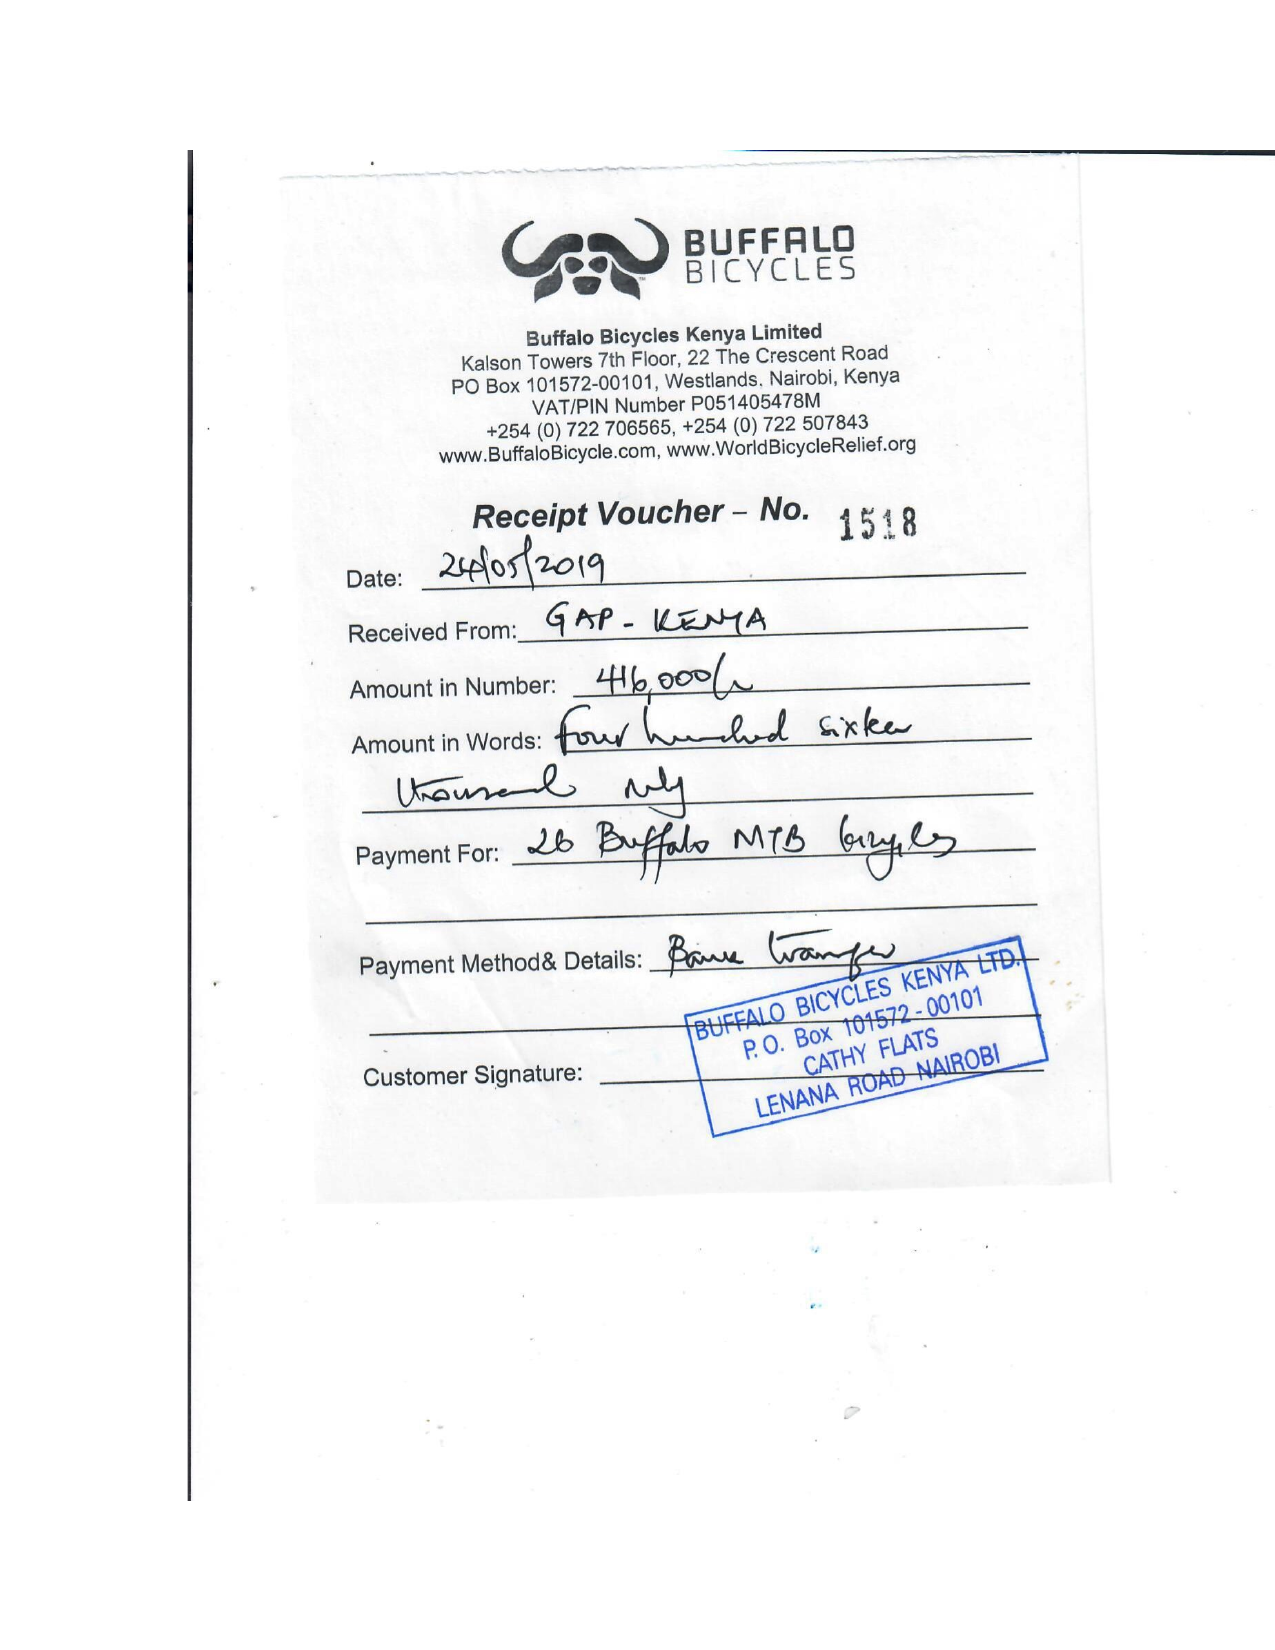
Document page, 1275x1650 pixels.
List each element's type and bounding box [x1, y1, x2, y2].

picture [187, 150, 1275, 1501]
